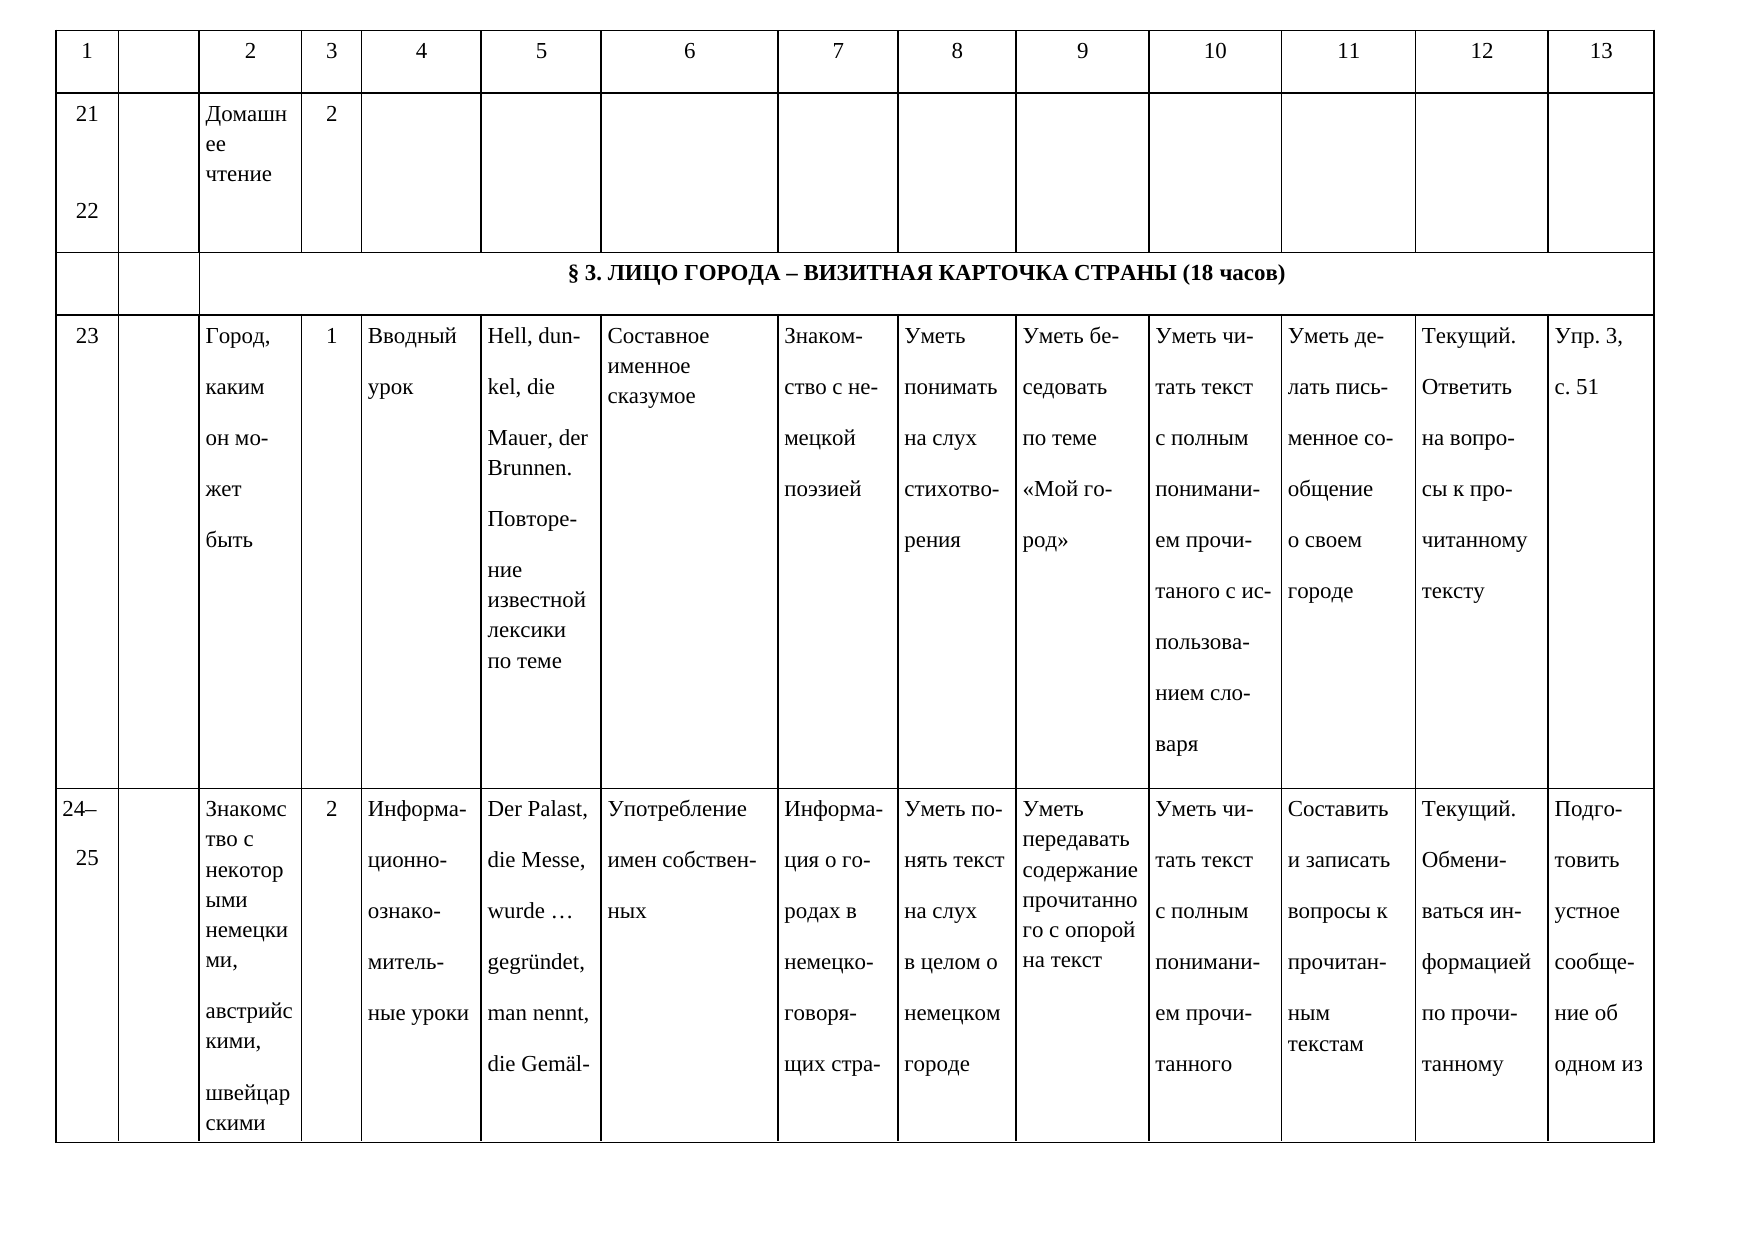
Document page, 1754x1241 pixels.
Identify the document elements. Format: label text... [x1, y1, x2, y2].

table_cell Уметь чи- тать текст с полным понимани- ем прочи- таного с ис- пользова- нием сло- варя [1150, 316, 1281, 787]
table_cell [1416, 94, 1547, 251]
table_cell Составное именное сказумое [602, 316, 777, 787]
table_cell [1017, 789, 1148, 1141]
table_cell [482, 94, 600, 251]
table_cell Hell, dun- kel, die Mauer, der Brunnen. Повторе- ние известной лексики по теме [482, 316, 600, 787]
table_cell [1416, 789, 1547, 1141]
table_cell [119, 253, 199, 314]
table_cell [119, 316, 198, 787]
table_cell [119, 789, 198, 1141]
table_cell [779, 94, 897, 251]
table_cell [1150, 94, 1281, 251]
table_header 5 [482, 31, 600, 92]
table_header 11 [1282, 31, 1415, 92]
table_header 6 [602, 31, 777, 92]
table_cell [362, 94, 480, 251]
table_header 13 [1549, 31, 1653, 92]
table_cell 21 22 [57, 94, 118, 251]
table_cell Домашнее чтение [200, 94, 301, 251]
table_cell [1150, 789, 1281, 1141]
table_cell Знаком- ство с не- мецкой поэзией [779, 316, 897, 787]
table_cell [899, 789, 1015, 1141]
table_cell § 3. Лицо города – визитная карточка страны (18 часов) [200, 253, 1653, 314]
table_cell [602, 94, 777, 251]
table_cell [602, 789, 777, 1141]
table_cell Уметь де- лать пись- менное со- общение о своем городе [1282, 316, 1415, 787]
table_header 3 [302, 31, 361, 92]
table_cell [779, 789, 897, 1141]
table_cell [362, 789, 480, 1141]
table_cell 2 [302, 789, 361, 1141]
table_header 10 [1150, 31, 1281, 92]
table_header 12 [1416, 31, 1547, 92]
table_cell 1 [302, 316, 361, 787]
table_cell Вводный урок [362, 316, 480, 787]
table_cell Текущий. Ответить на вопро- сы к про- читанному тексту [1416, 316, 1547, 787]
table_cell Город, каким он мо- жет быть [200, 316, 301, 787]
table_header 1 [57, 31, 118, 92]
table_cell [1017, 94, 1148, 251]
table_cell Упр. 3, с. 51 [1549, 316, 1653, 787]
table_cell [1549, 94, 1653, 251]
table_cell 24– 25 [57, 789, 118, 1141]
table_header 7 [779, 31, 897, 92]
table_header 9 [1017, 31, 1148, 92]
table_header 8 [899, 31, 1015, 92]
table_cell 2 [302, 94, 361, 251]
table_cell [899, 94, 1015, 251]
table_cell 23 [57, 316, 118, 787]
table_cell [200, 789, 301, 1141]
table_cell Уметь понимать на слух стихотво- рения [899, 316, 1015, 787]
table_header 2 [200, 31, 301, 92]
table_cell [1282, 94, 1415, 251]
table_header 4 [362, 31, 480, 92]
table_header [119, 31, 198, 92]
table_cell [1549, 789, 1653, 1141]
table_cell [1282, 789, 1415, 1141]
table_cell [482, 789, 600, 1141]
table_cell [57, 253, 118, 314]
table_cell [119, 94, 198, 251]
table_cell Уметь бе- седовать по теме «Мой го- род» [1017, 316, 1148, 787]
